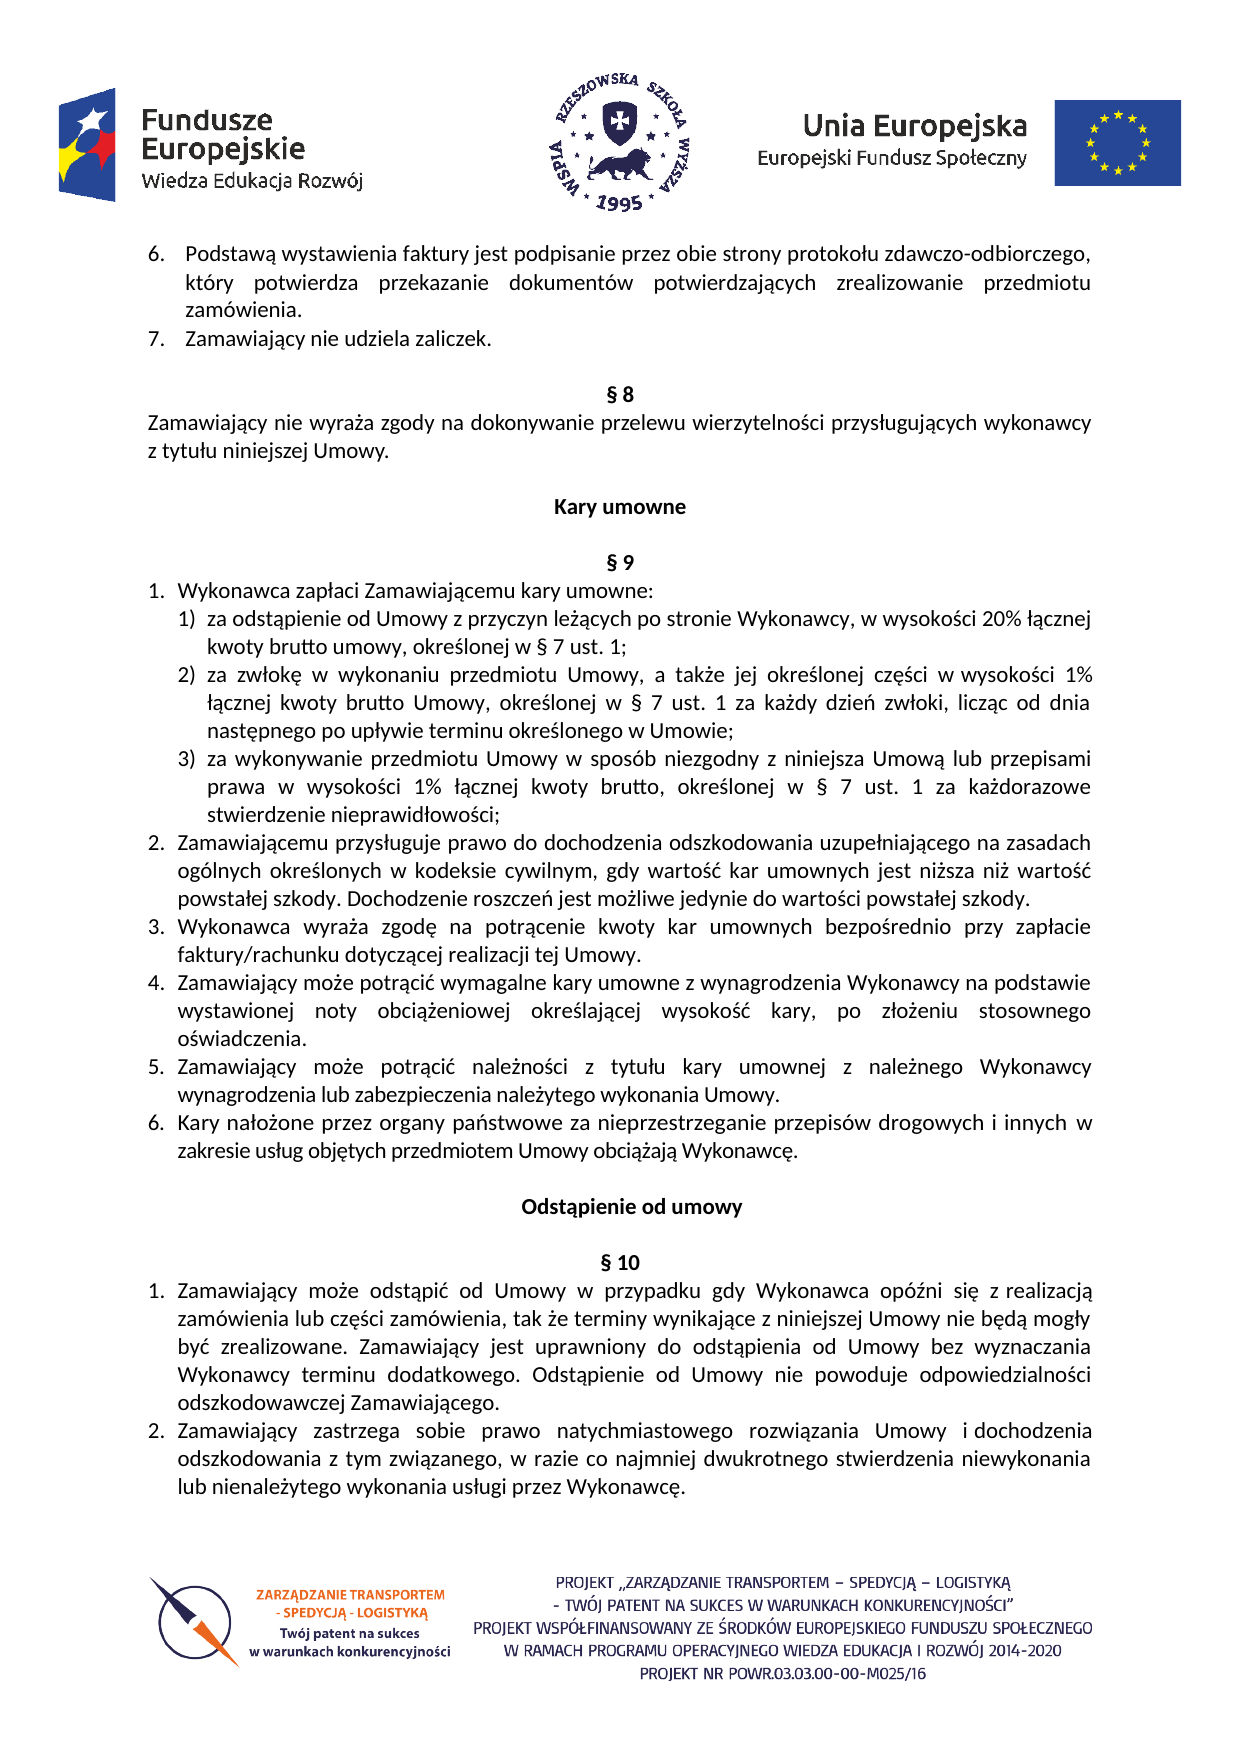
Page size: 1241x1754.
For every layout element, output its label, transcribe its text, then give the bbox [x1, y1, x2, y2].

text 6. Kary nałożone przez organy państwowe za nieprzestrzeganie przepisów drogowych i innych w zakresie usług objętych przedmiotem Umowy obciążają Wykonawcę. [148, 1108, 1093, 1164]
text 4. Zamawiający może potrącić wymagalne kary umowne z wynagrodzenia Wykonawcy na podstawie wystawionej noty obciążeniowej określającej wysokość kary, po złożeniu stosownego oświadczenia. [148, 968, 1093, 1052]
text 2) za zwłokę w wykonaniu przedmiotu Umowy, a także jej określonej części w wysokości 1% łącznej kwoty brutto Umowy, określonej w § 7 ust. 1 za każdy dzień zwłoki, licząc od dnia następnego po upływie terminu określonego w Umowie; [177, 660, 1093, 744]
list Zamawiający zastrzega sobie prawo natychmiastowego rozwiązania Umowy i dochodzenia odszkodowania z tym związanego, w razie co najmniej dwukrotnego stwierdzenia niewykonania lub nienależytego wykonania usługi przez Wykonawcę. [148, 1416, 1093, 1501]
list § 8 [148, 380, 1093, 408]
text Kary umowne [148, 492, 1093, 520]
text § 10 [148, 1248, 1093, 1276]
text § 9 [148, 548, 1093, 576]
text 5. Zamawiający może potrącić należności z tytułu kary umownej z należnego Wykonawcy wynagrodzenia lub zabezpieczenia należytego wykonania Umowy. [148, 1052, 1093, 1108]
list Zamawiający może odstąpić od Umowy w przypadku gdy Wykonawca opóźni się z realizacją zamówienia lub części zamówienia, tak że terminy wynikające z niniejszej Umowy nie będą mogły być zrealizowane. Zamawiający jest uprawniony do odstąpienia od Umowy bez wyznaczania Wykonawcy terminu dodatkowego. Odstąpienie od Umowy nie powoduje odpowiedzialności odszkodowawczej Zamawiającego. [148, 1276, 1093, 1416]
picture [58, 73, 1182, 212]
text Odstąpienie od umowy [521, 1192, 1093, 1220]
text 1) za odstąpienie od Umowy z przyczyn leżących po stronie Wykonawcy, w wysokości 20% łącznej kwoty brutto umowy, określonej w § 7 ust. 1; [177, 604, 1093, 660]
picture [148, 1577, 1092, 1681]
text 3. Wykonawca wyraża zgodę na potrącenie kwoty kar umownych bezpośrednio przy zapłacie faktury/rachunku dotyczącej realizacji tej Umowy. [148, 912, 1093, 968]
list Podstawą wystawienia faktury jest podpisanie przez obie strony protokołu zdawczo-odbiorczego, który potwierdza przekazanie dokumentów potwierdzających zrealizowanie przedmiotu zamówienia. [148, 239, 1093, 324]
list Zamawiającemu przysługuje prawo do dochodzenia odszkodowania uzupełniającego na zasadach ogólnych określonych w kodeksie cywilnym, gdy wartość kar umownych jest niższa niż wartość powstałej szkody. Dochodzenie roszczeń jest możliwe jedynie do wartości powstałej szkody. [148, 828, 1093, 912]
list Zamawiający nie udziela zaliczek. [148, 324, 1093, 352]
text 1. Wykonawca zapłaci Zamawiającemu kary umowne: [148, 576, 1093, 604]
list Zamawiający nie wyraża zgody na dokonywanie przelewu wierzytelności przysługujących wykonawcy z tytułu niniejszej Umowy. [148, 408, 1093, 464]
text 3) za wykonywanie przedmiotu Umowy w sposób niezgodny z niniejsza Umową lub przepisami prawa w wysokości 1% łącznej kwoty brutto, określonej w § 7 ust. 1 za każdorazowe stwierdzenie nieprawidłowości; [177, 744, 1093, 828]
